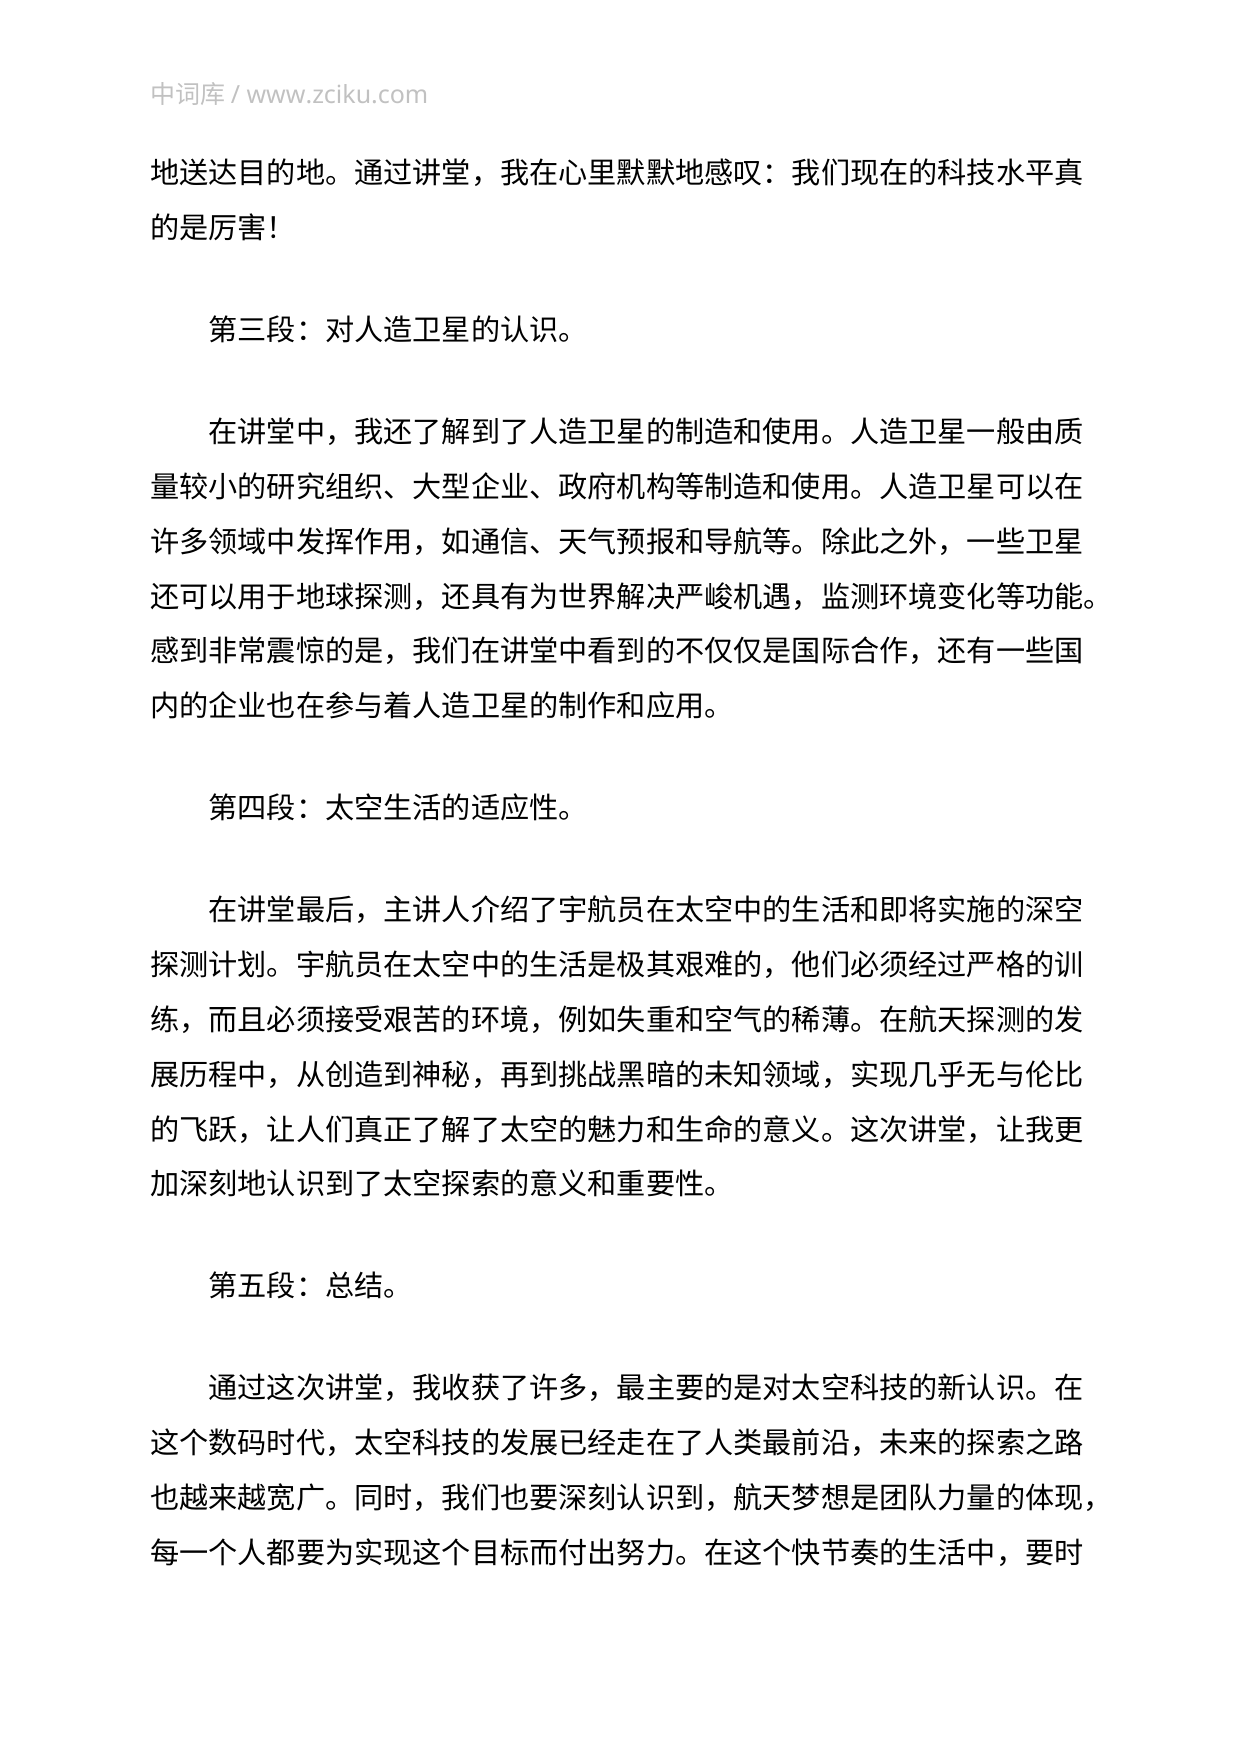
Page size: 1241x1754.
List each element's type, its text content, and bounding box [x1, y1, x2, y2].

text 第五段：总结。 [150, 1263, 1090, 1305]
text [150, 1364, 1090, 1571]
text 在讲堂最后，主讲人介绍了宇航员在太空中的生活和即将实施的深空探测计划。宇航员在太空中的生活是极其艰难的，他们必须经过严格的训练，而且必须接受艰苦的环境，例如失重和空气的稀薄。在航天探测的发展历程中，从创造到神秘，再到挑战黑暗的未知领域，实现几乎无与伦比的飞跃，让人们真正了解了太空的魅力和生命的意义。这次讲堂，让我更加深刻地认识到了太空探索的意义和重要性。 [150, 886, 1090, 1203]
text 第四段：太空生活的适应性。 [150, 785, 1090, 827]
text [150, 150, 1090, 247]
text 第三段：对人造卫星的认识。 [150, 307, 1090, 349]
text 在讲堂中，我还了解到了人造卫星的制造和使用。人造卫星一般由质量较小的研究组织、大型企业、政府机构等制造和使用。人造卫星可以在许多领域中发挥作用，如通信、天气预报和导航等。除此之外，一些卫星还可以用于地球探测，还具有为世界解决严峻机遇，监测环境变化等功能。感到非常震惊的是，我们在讲堂中看到的不仅仅是国际合作，还有一些国内的企业也在参与着人造卫星的制作和应用。 [150, 408, 1090, 725]
